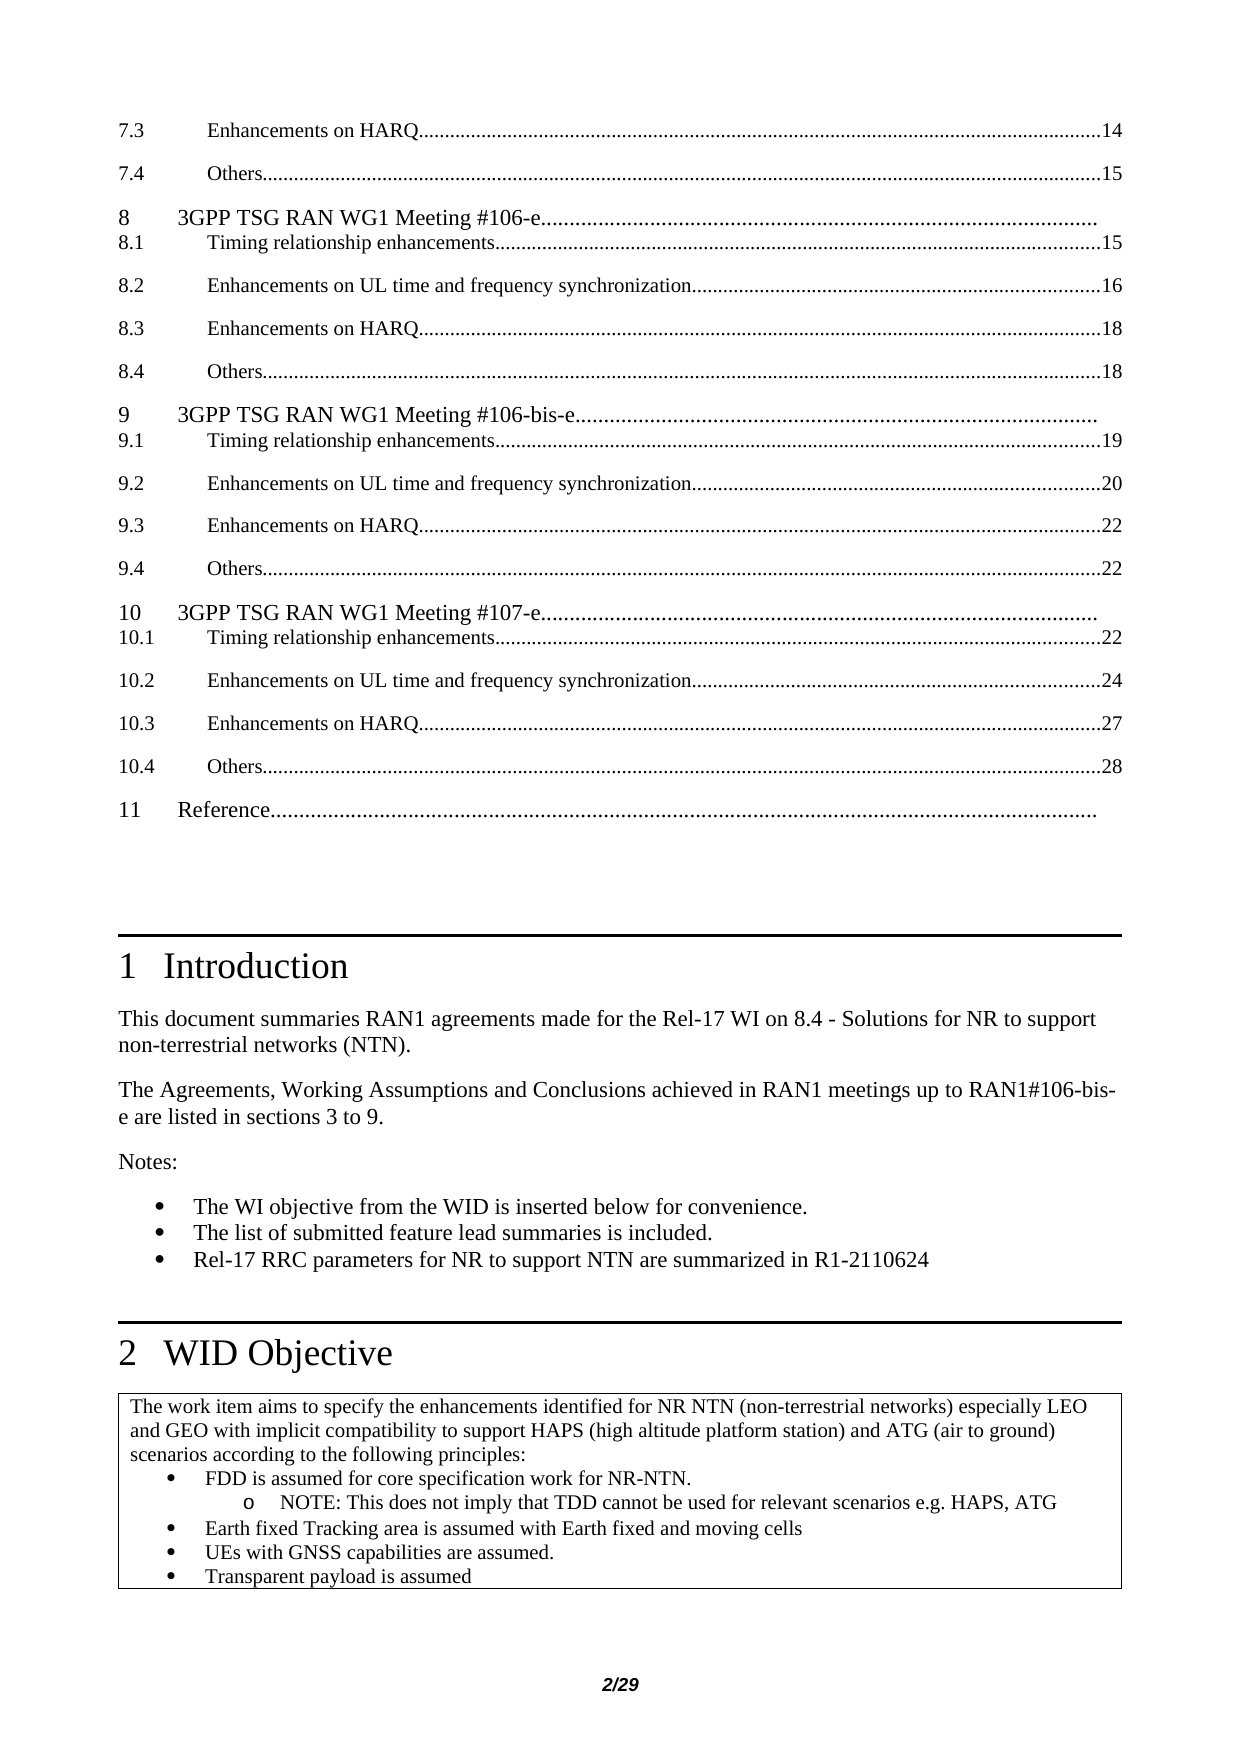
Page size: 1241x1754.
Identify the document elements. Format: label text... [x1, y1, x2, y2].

subtitle Introduction [118, 937, 1122, 986]
text This document summaries RAN1 agreements made for the Rel-17 WI on 8.4 - Solutions for NR to support non-terrestrial networks (NTN). [118, 1005, 1122, 1058]
text Notes: [118, 1148, 1122, 1174]
subtitle WID Objective [118, 1324, 1122, 1374]
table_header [119, 1394, 1121, 1588]
list The WI objective from the WID is inserted below for convenience. [156, 1193, 1122, 1219]
list Rel-17 RRC parameters for NR to support NTN are summarized in R1-2110624 [156, 1246, 1122, 1272]
text The Agreements, Working Assumptions and Conclusions achieved in RAN1 meetings up to RAN1#106-bis-e are listed in sections 3 to 9. [118, 1077, 1122, 1129]
list The list of submitted feature lead summaries is included. [156, 1219, 1122, 1246]
